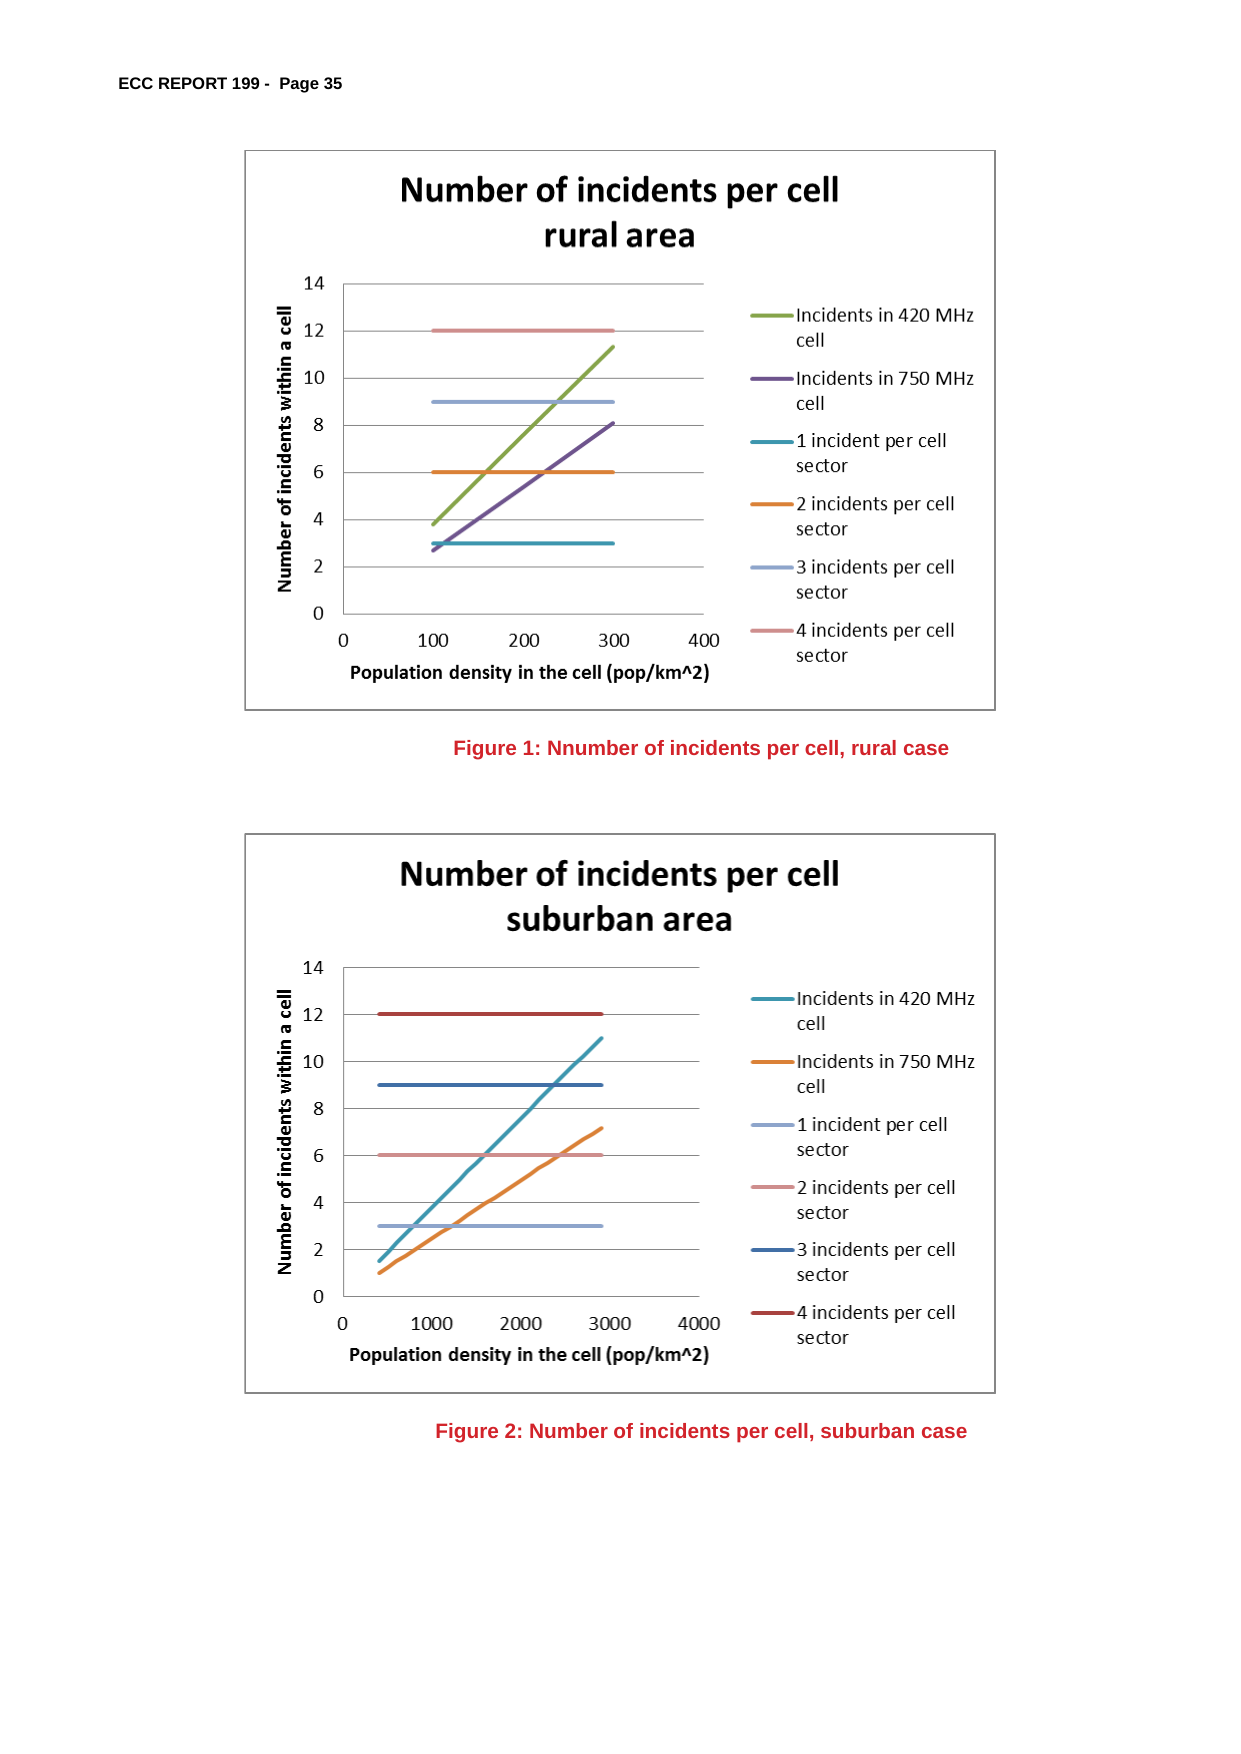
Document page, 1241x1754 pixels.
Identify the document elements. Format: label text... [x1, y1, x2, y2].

title Number of incidents per cell, suburban case [281, 1419, 1122, 1443]
picture [244, 150, 996, 711]
title Nnumber of incidents per cell, rural case [281, 735, 1122, 759]
picture [244, 833, 996, 1394]
